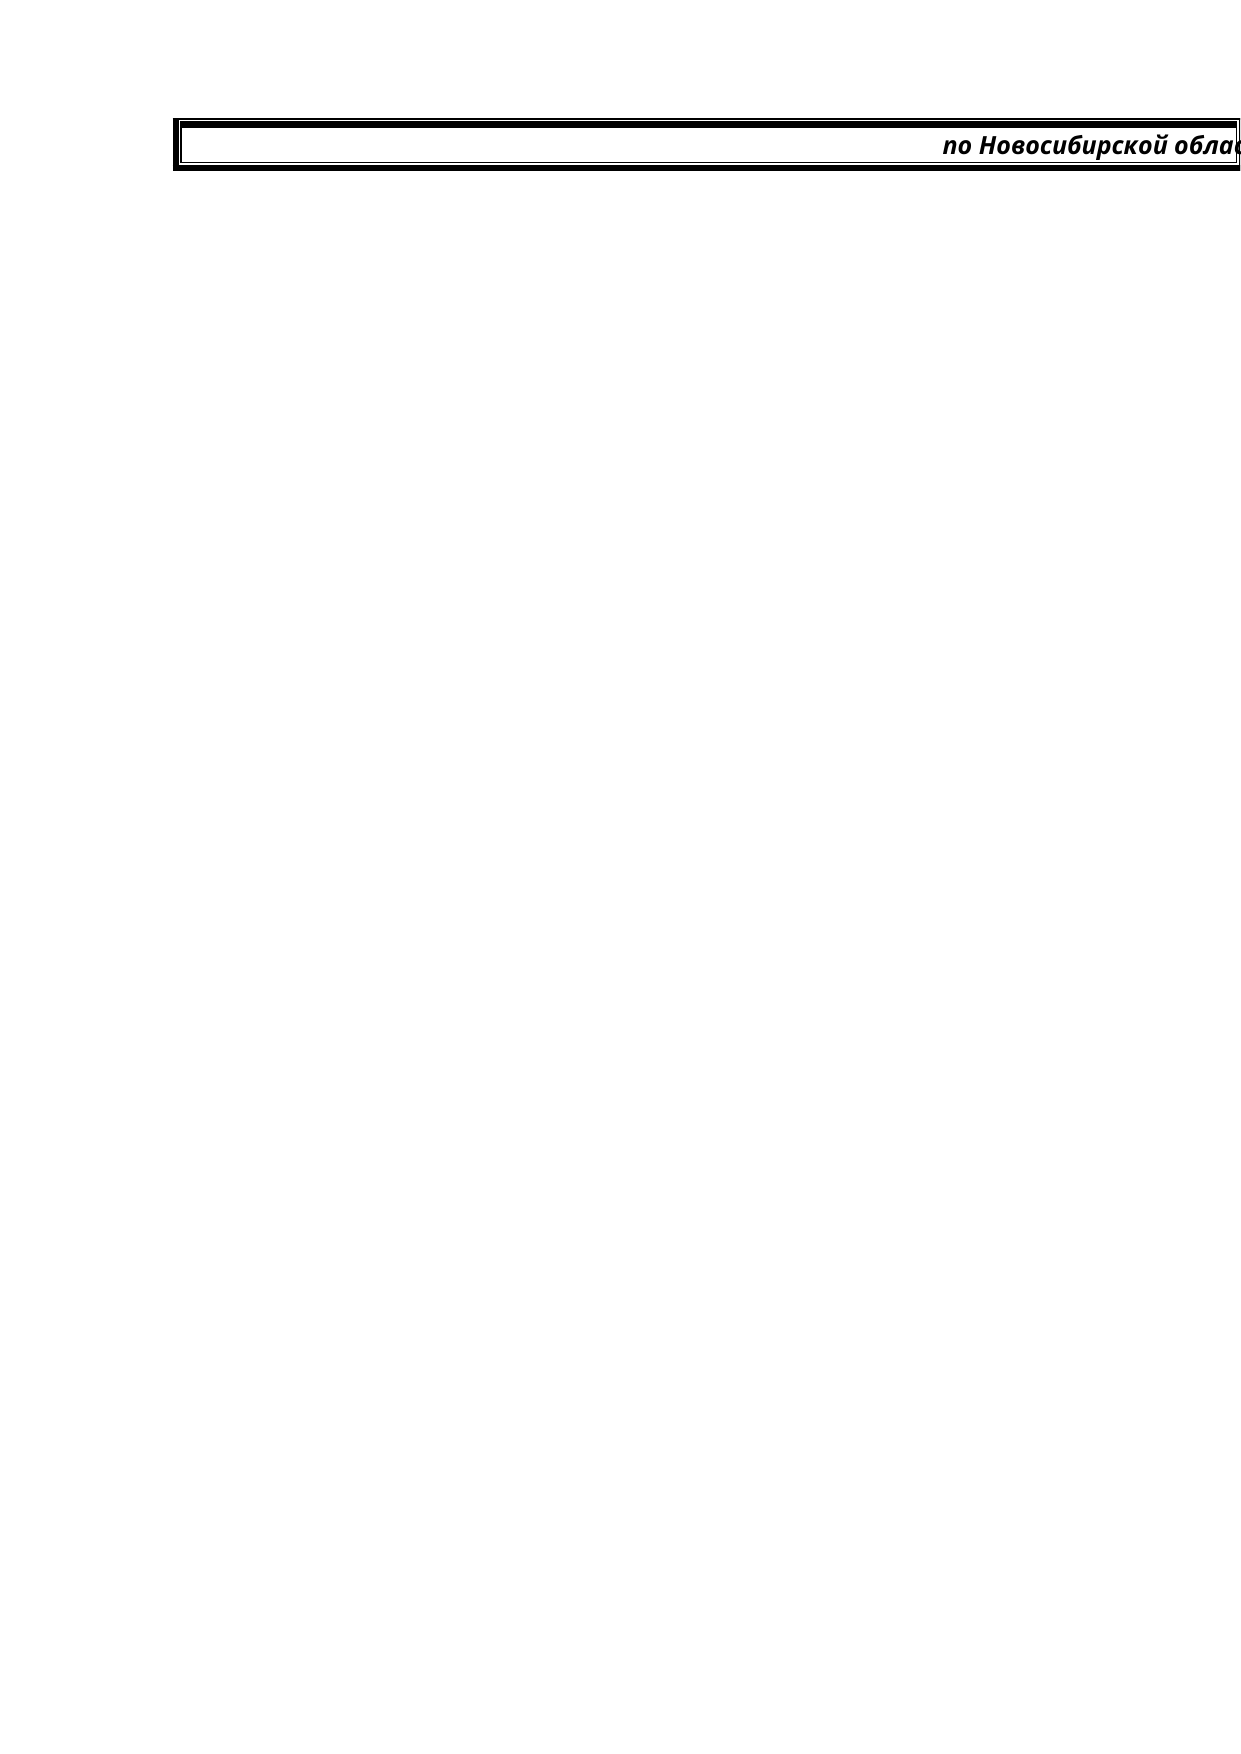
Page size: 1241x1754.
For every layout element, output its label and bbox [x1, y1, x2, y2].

table_header [182, 128, 1236, 162]
